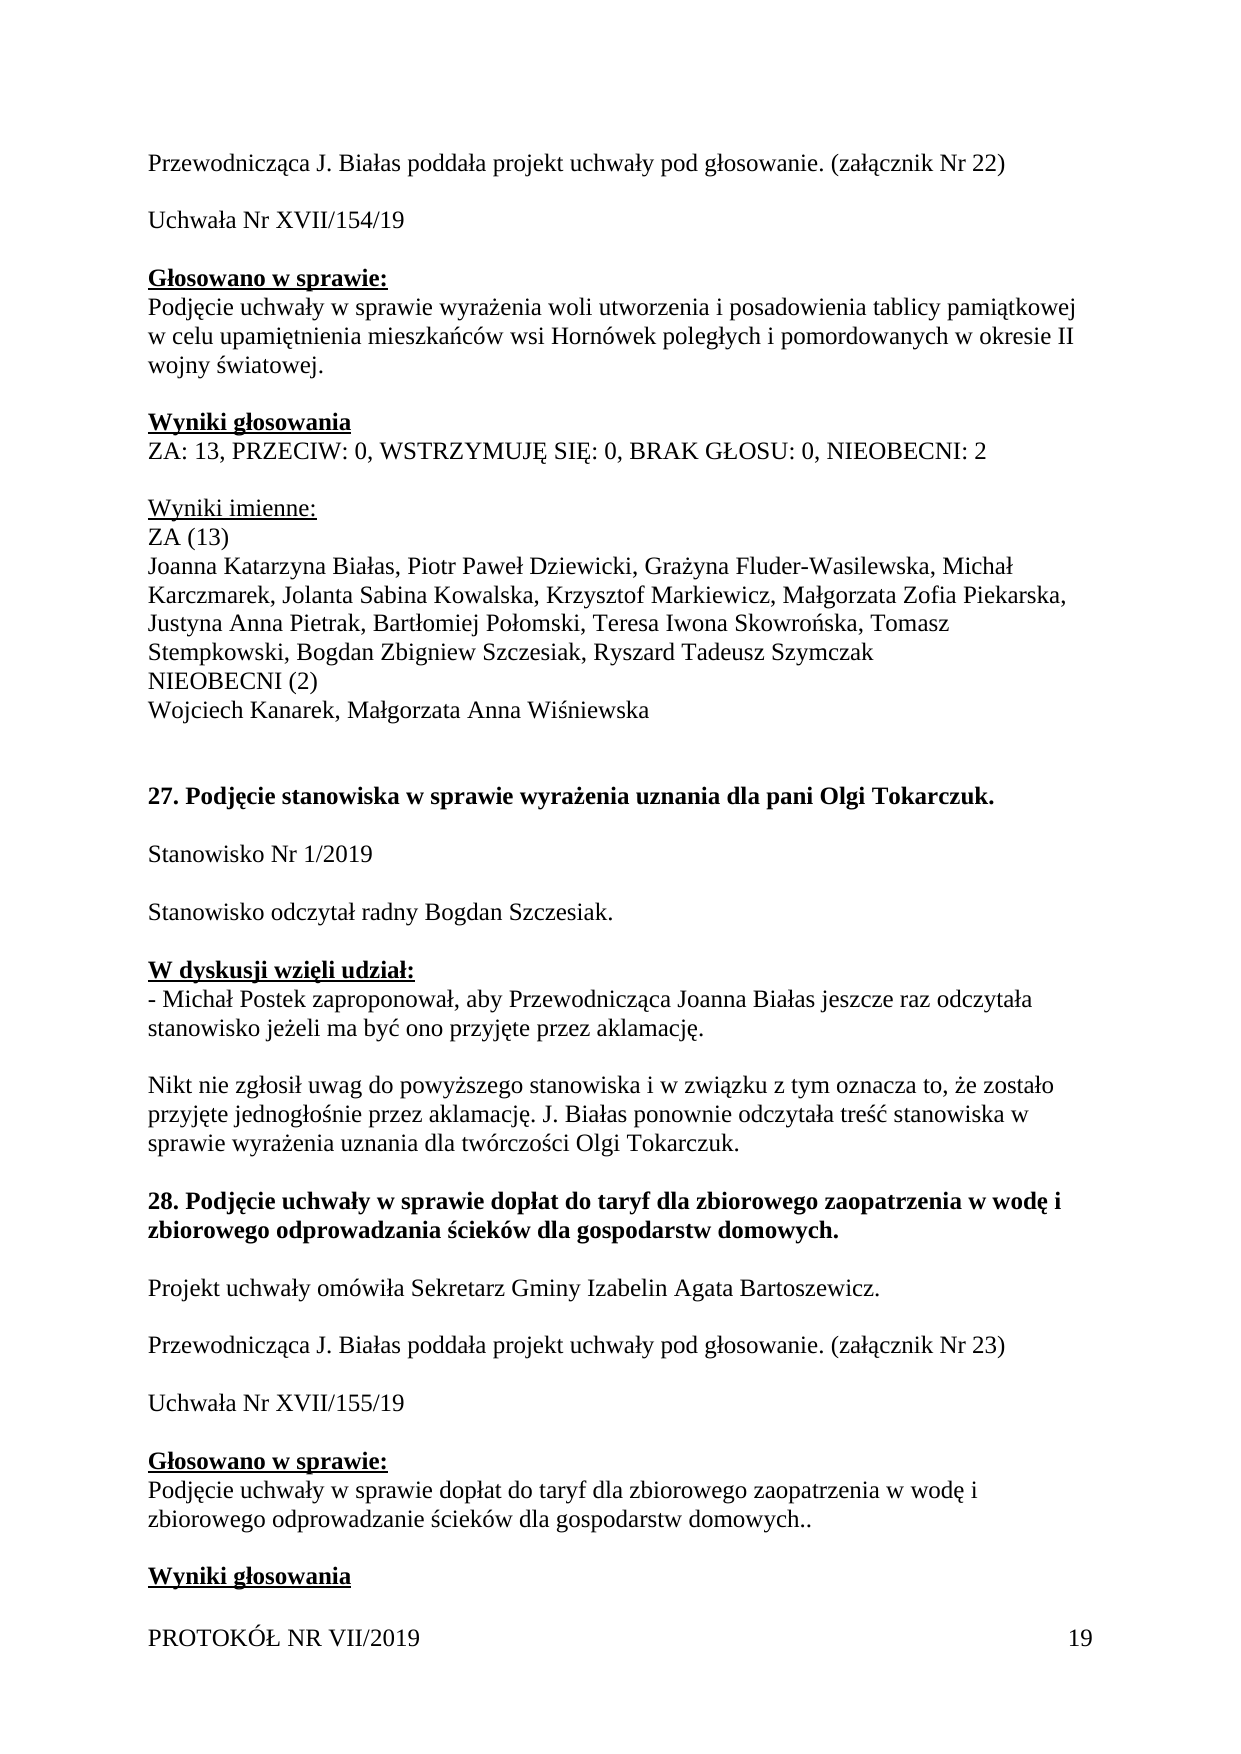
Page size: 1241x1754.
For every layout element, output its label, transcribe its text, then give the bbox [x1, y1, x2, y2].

text Nikt nie zgłosił uwag do powyższego stanowiska i w związku z tym oznacza to, że zostało przyjęte jednogłośnie przez aklamację. J. Białas ponownie odczytała treść stanowiska w sprawie wyrażenia uznania dla twórczości Olgi Tokarczuk. [148, 1071, 1093, 1157]
text Przewodnicząca J. Białas poddała projekt uchwały pod głosowanie. (załącznik Nr 22) [148, 148, 1093, 176]
text W dyskusji wzięli udział: - Michał Postek zaproponował, aby Przewodnicząca Joanna Białas jeszcze raz odczytała stanowisko jeżeli ma być ono przyjęte przez aklamację. [148, 955, 1093, 1041]
text 28. Podjęcie uchwały w sprawie dopłat do taryf dla zbiorowego zaopatrzenia w wodę i zbiorowego odprowadzania ścieków dla gospodarstw domowych. [148, 1186, 1093, 1243]
text Głosowano w sprawie: Podjęcie uchwały w sprawie wyrażenia woli utworzenia i posadowienia tablicy pamiątkowej w celu upamiętnienia mieszkańców wsi Hornówek poległych i pomordowanych w okresie II wojny światowej. Wyniki głosowania ZA: 13, PRZECIW: 0, WSTRZYMUJĘ SIĘ: 0, BRAK GŁOSU: 0, NIEOBECNI: 2 Wyniki imienne: ZA (13) Joanna Katarzyna Białas, Piotr Paweł Dziewicki, Grażyna Fluder-Wasilewska, Michał Karczmarek, Jolanta Sabina Kowalska, Krzysztof Markiewicz, Małgorzata Zofia Piekarska, Justyna Anna Pietrak, Bartłomiej Połomski, Teresa Iwona Skowrońska, Tomasz Stempkowski, Bogdan Zbigniew Szczesiak, Ryszard Tadeusz Szymczak NIEOBECNI (2) Wojciech Kanarek, Małgorzata Anna Wiśniewska [148, 263, 1093, 752]
text Stanowisko Nr 1/2019 [148, 839, 1093, 868]
text Stanowisko odczytał radny Bogdan Szczesiak. [148, 897, 1093, 926]
text Uchwała Nr XVII/154/19 [148, 206, 1093, 234]
text Przewodnicząca J. Białas poddała projekt uchwały pod głosowanie. (załącznik Nr 23) [148, 1331, 1093, 1359]
text 27. Podjęcie stanowiska w sprawie wyrażenia uznania dla pani Olgi Tokarczuk. [148, 781, 1093, 810]
text Projekt uchwały omówiła Sekretarz Gminy Izabelin Agata Bartoszewicz. [148, 1273, 1093, 1301]
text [148, 1446, 1093, 1590]
text Uchwała Nr XVII/155/19 [148, 1388, 1093, 1417]
